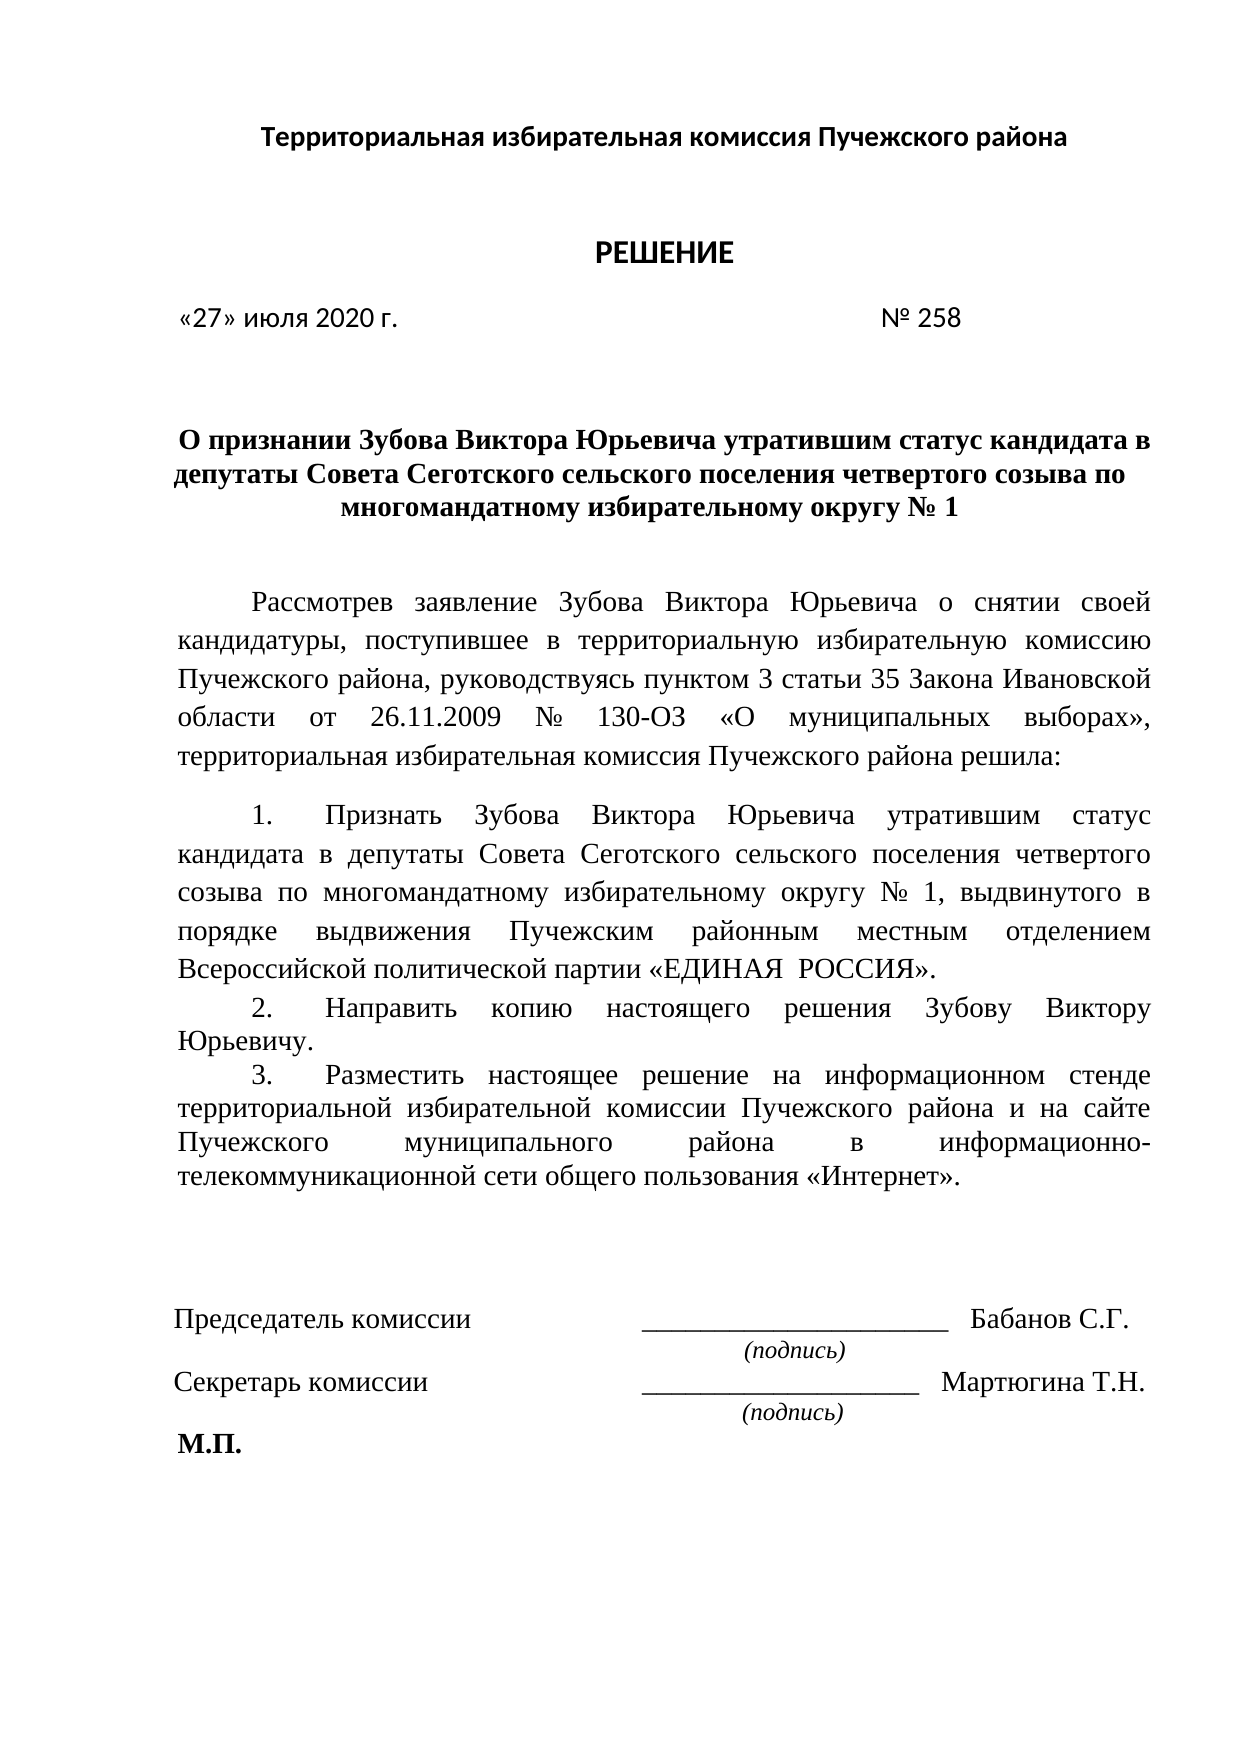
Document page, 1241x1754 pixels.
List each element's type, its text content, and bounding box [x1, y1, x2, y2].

text О признании Зубова Виктора Юрьевича утратившим статус кандидата в депутаты Совета Сеготского сельского поселения четвертого созыва по многомандатному избирательному округу № 1 [148, 422, 1152, 523]
list Разместить настоящее решение на информационном стенде территориальной избирательной комиссии Пучежского района и на сайте Пучежского муниципального района в информационно-телекоммуникационной сети общего пользования «Интернет». [177, 1057, 1152, 1191]
table_cell Секретарь комиссии [162, 1364, 631, 1426]
list Направить копию настоящего решения Зубову Виктору Юрьевичу. [177, 990, 1152, 1057]
table_header № 258 [653, 299, 1163, 422]
table_cell ___________________ Мартюгина Т.Н. (подпись) [631, 1364, 1167, 1426]
list Признать Зубова Виктора Юрьевича утратившим статус кандидата в депутаты Совета Сеготского сельского поселения четвертого созыва по многомандатному избирательному округу № 1, выдвинутого в порядке выдвижения Пучежским районным местным отделением Всероссийской политической партии «ЕДИНАЯ РОССИЯ». [177, 797, 1152, 985]
text М.П. [177, 1426, 1152, 1459]
text Рассмотрев заявление Зубова Виктора Юрьевича о снятии своей кандидатуры, поступившее в территориальную избирательную комиссию Пучежского района, руководствуясь пунктом 3 статьи 35 Закона Ивановской области от 26.11.2009 № 130-ОЗ «О муниципальных выборах», территориальная избирательная комиссия Пучежского района решила: [177, 584, 1152, 771]
text РЕШЕНИЕ [177, 231, 1152, 272]
table_header _____________________ Бабанов С.Г. (подпись) [631, 1301, 1167, 1364]
table_header «27» июля 2020 г. [166, 299, 653, 422]
table_header Председатель комиссии [162, 1301, 631, 1364]
table_header Территориальная избирательная комиссия Пучежского района [166, 118, 1163, 178]
